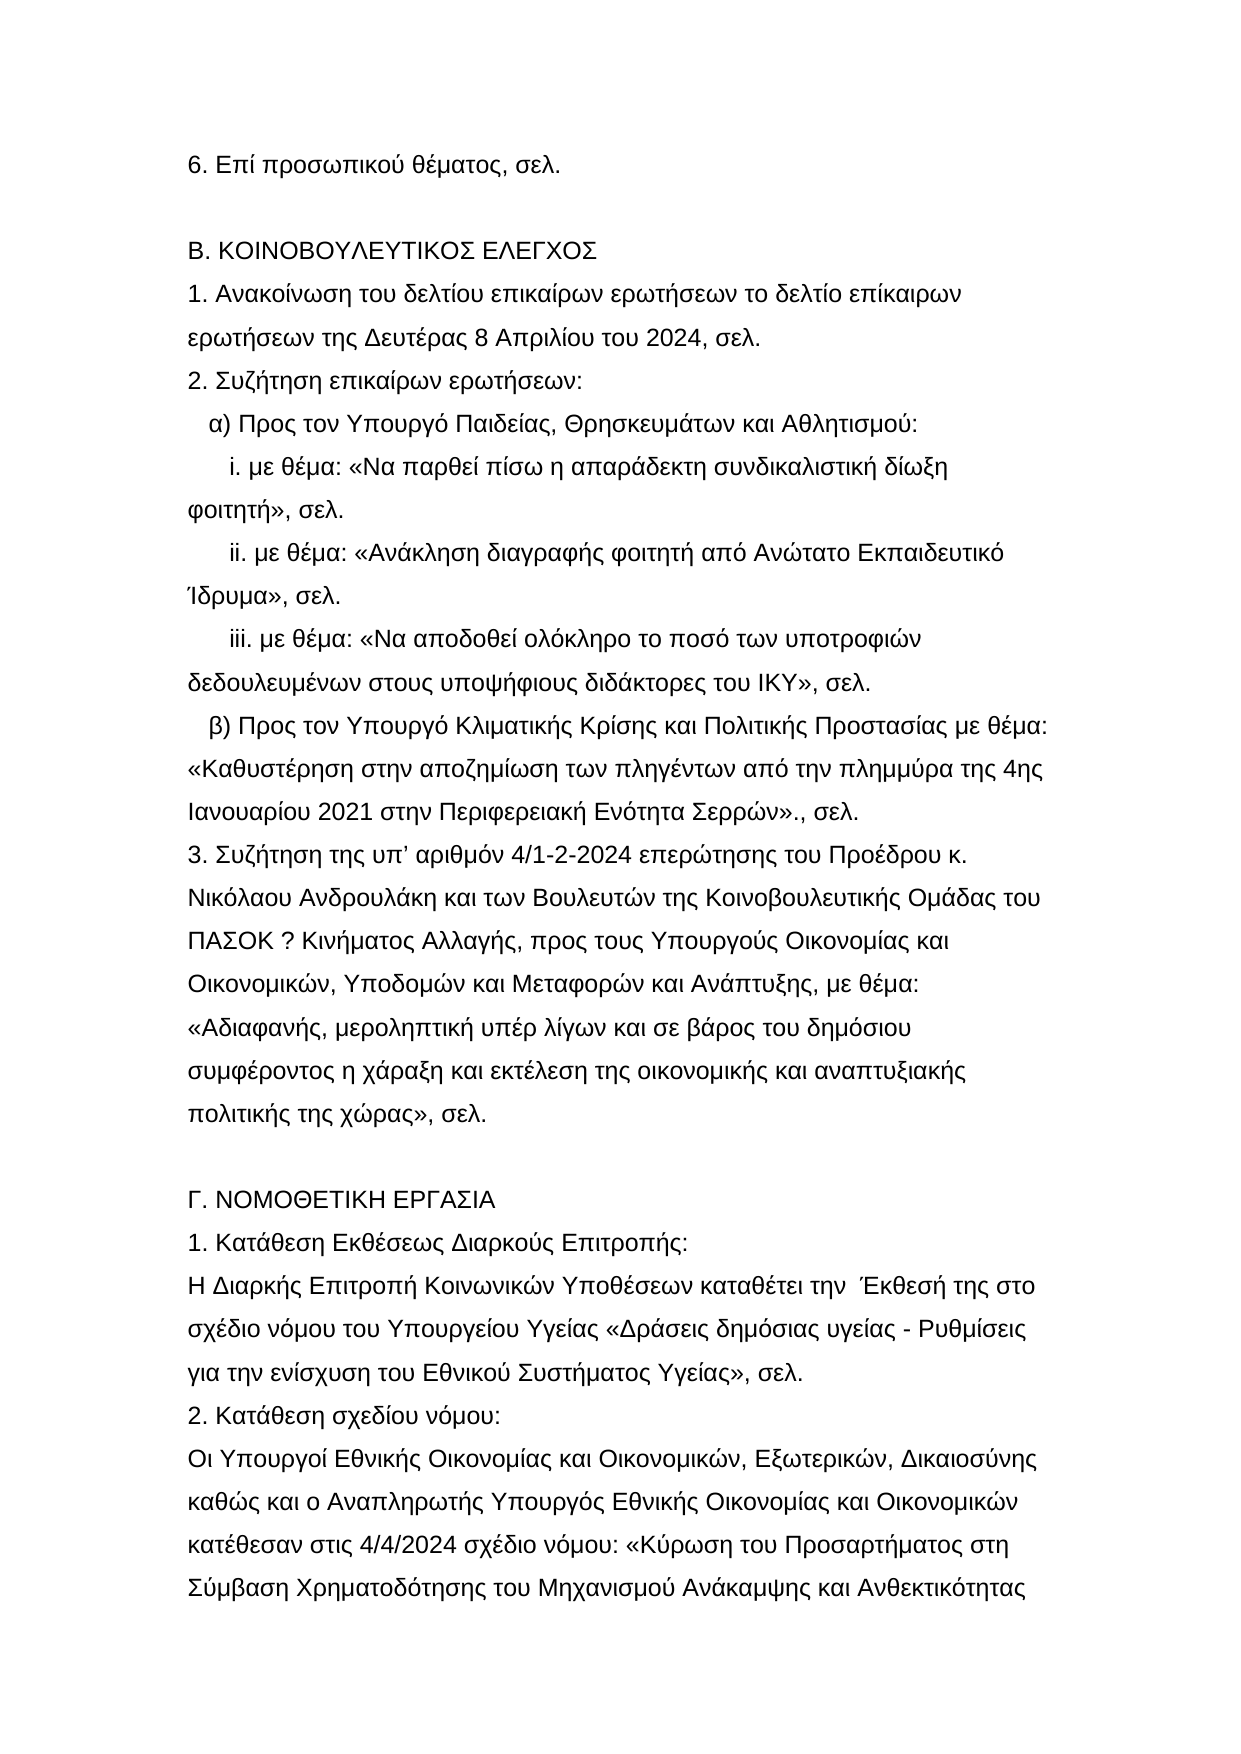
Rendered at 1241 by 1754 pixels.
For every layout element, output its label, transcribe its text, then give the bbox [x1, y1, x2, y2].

text Η Διαρκής Επιτροπή Κοινωνικών Υποθέσεων καταθέτει την Έκθεσή της στο σχέδιο νόμου του Υπουργείου Υγείας «Δράσεις δημόσιας υγείας - Ρυθμίσεις για την ενίσχυση του Εθνικού Συστήματος Υγείας», σελ. 2. Κατάθεση σχεδίου νόμου: [187, 1271, 1053, 1429]
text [187, 1444, 1053, 1602]
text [187, 150, 1053, 1257]
